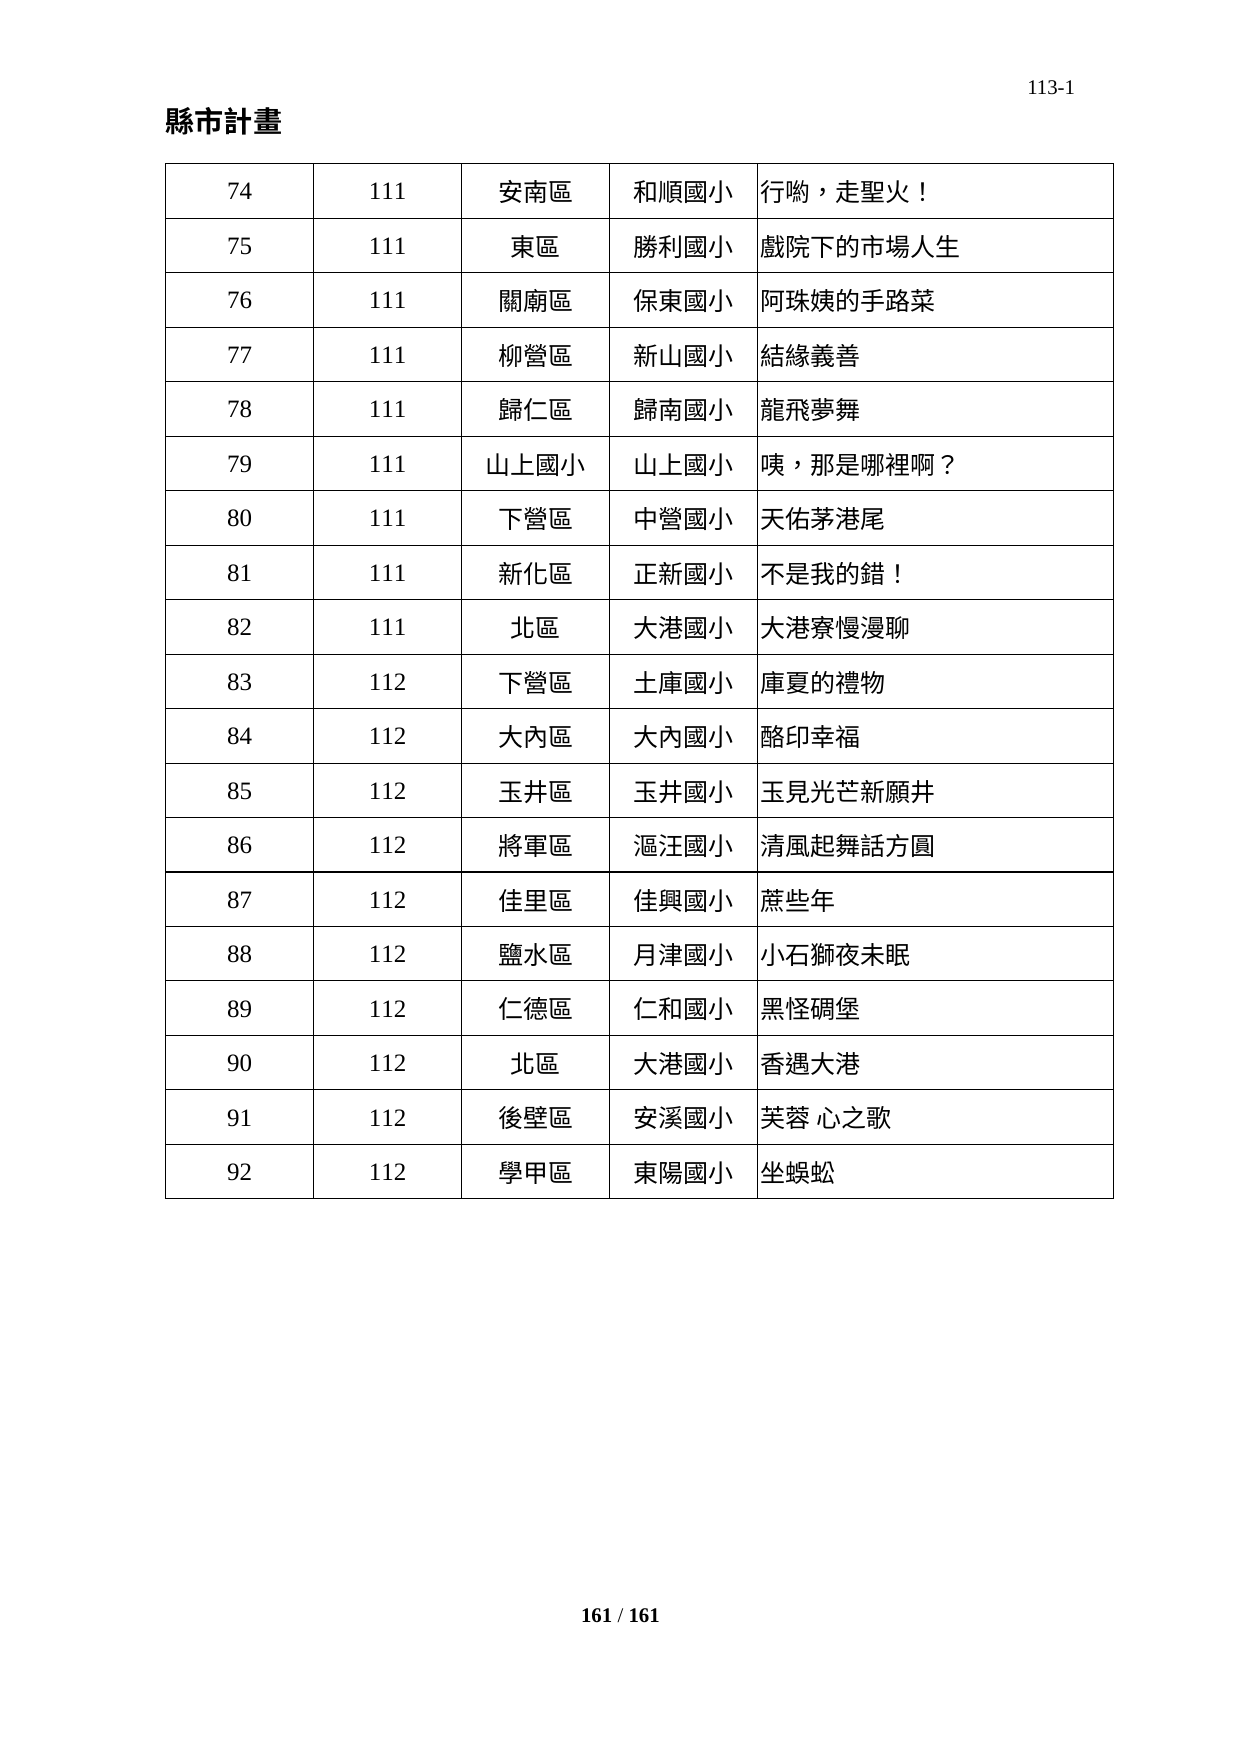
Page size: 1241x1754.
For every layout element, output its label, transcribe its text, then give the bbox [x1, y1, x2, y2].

table_cell 下營區 [462, 655, 609, 708]
table_cell 112 [314, 818, 461, 871]
table_cell 漚汪國小 [610, 818, 757, 871]
table_cell 新山國小 [610, 328, 757, 381]
table_cell 112 [314, 981, 461, 1035]
table_cell 88 [166, 927, 313, 980]
table_cell 84 [166, 709, 313, 762]
table_cell 玉井區 [462, 764, 609, 817]
table_cell 中營國小 [610, 491, 757, 544]
table_cell 香遇大港 [758, 1036, 1113, 1089]
table_cell 112 [314, 764, 461, 817]
table_cell 78 [166, 382, 313, 436]
table_cell 天佑茅港尾 [758, 491, 1113, 544]
table_cell 小石獅夜未眠 [758, 927, 1113, 980]
table_cell 保東國小 [610, 273, 757, 327]
table_cell 結緣義善 [758, 328, 1113, 381]
table_cell 111 [314, 437, 461, 490]
table_cell 土庫國小 [610, 655, 757, 708]
table_cell 玉見光芒新願井 [758, 764, 1113, 817]
table_cell 111 [314, 164, 461, 218]
table_cell 黑怪碉堡 [758, 981, 1113, 1035]
table_cell 酪印幸福 [758, 709, 1113, 762]
table_cell 歸南國小 [610, 382, 757, 436]
table_cell 85 [166, 764, 313, 817]
table_cell 佳里區 [462, 873, 609, 926]
table_cell 蔗些年 [758, 873, 1113, 926]
table_cell 79 [166, 437, 313, 490]
table_cell 92 [166, 1145, 313, 1198]
table_cell 柳營區 [462, 328, 609, 381]
table_cell 111 [314, 219, 461, 272]
table_cell 83 [166, 655, 313, 708]
table_cell 大港寮慢漫聊 [758, 600, 1113, 653]
table_cell 112 [314, 1036, 461, 1089]
table_cell 將軍區 [462, 818, 609, 871]
table_cell 月津國小 [610, 927, 757, 980]
table_cell 龍飛夢舞 [758, 382, 1113, 436]
table_cell 東陽國小 [610, 1145, 757, 1198]
table_cell 北區 [462, 1036, 609, 1089]
table_cell 新化區 [462, 546, 609, 599]
table_cell 仁德區 [462, 981, 609, 1035]
table_cell 鹽水區 [462, 927, 609, 980]
table_cell 歸仁區 [462, 382, 609, 436]
table_cell 佳興國小 [610, 873, 757, 926]
table_cell 111 [314, 600, 461, 653]
table_cell 山上國小 [610, 437, 757, 490]
table_cell 112 [314, 927, 461, 980]
table_cell 90 [166, 1036, 313, 1089]
table_cell 大港國小 [610, 600, 757, 653]
table_cell 112 [314, 1145, 461, 1198]
table_cell 勝利國小 [610, 219, 757, 272]
table_cell 112 [314, 709, 461, 762]
table_cell 坐蜈蚣 [758, 1145, 1113, 1198]
table_cell 大內國小 [610, 709, 757, 762]
table_cell 111 [314, 382, 461, 436]
table_cell 山上國小 [462, 437, 609, 490]
table_cell 76 [166, 273, 313, 327]
table_cell 清風起舞話方圓 [758, 818, 1113, 871]
table_cell 咦，那是哪裡啊？ [758, 437, 1113, 490]
table_cell 111 [314, 273, 461, 327]
table_cell 戲院下的市場人生 [758, 219, 1113, 272]
table_cell 111 [314, 546, 461, 599]
table_cell 北區 [462, 600, 609, 653]
table_cell 和順國小 [610, 164, 757, 218]
table_cell 玉井國小 [610, 764, 757, 817]
table_cell 111 [314, 328, 461, 381]
table_cell 87 [166, 873, 313, 926]
table_cell 77 [166, 328, 313, 381]
table_cell 112 [314, 655, 461, 708]
table_cell 下營區 [462, 491, 609, 544]
table_cell 阿珠姨的手路菜 [758, 273, 1113, 327]
table_cell 芙蓉 心之歌 [758, 1090, 1113, 1144]
table_cell 89 [166, 981, 313, 1035]
table_cell 91 [166, 1090, 313, 1144]
table_cell 80 [166, 491, 313, 544]
table_cell 關廟區 [462, 273, 609, 327]
table_cell 112 [314, 1090, 461, 1144]
table_cell 東區 [462, 219, 609, 272]
table_cell 安溪國小 [610, 1090, 757, 1144]
table_cell 111 [314, 491, 461, 544]
table_cell 學甲區 [462, 1145, 609, 1198]
table_cell 大內區 [462, 709, 609, 762]
table_cell 大港國小 [610, 1036, 757, 1089]
table_cell 正新國小 [610, 546, 757, 599]
table_cell 81 [166, 546, 313, 599]
table_cell 75 [166, 219, 313, 272]
table_cell 庫夏的禮物 [758, 655, 1113, 708]
table_cell 安南區 [462, 164, 609, 218]
table_cell 112 [314, 873, 461, 926]
table_cell 仁和國小 [610, 981, 757, 1035]
table_cell 74 [166, 164, 313, 218]
table_cell 不是我的錯！ [758, 546, 1113, 599]
table_cell 後壁區 [462, 1090, 609, 1144]
table_cell 行喲，走聖火！ [758, 164, 1113, 218]
table_cell 86 [166, 818, 313, 871]
table_cell 82 [166, 600, 313, 653]
